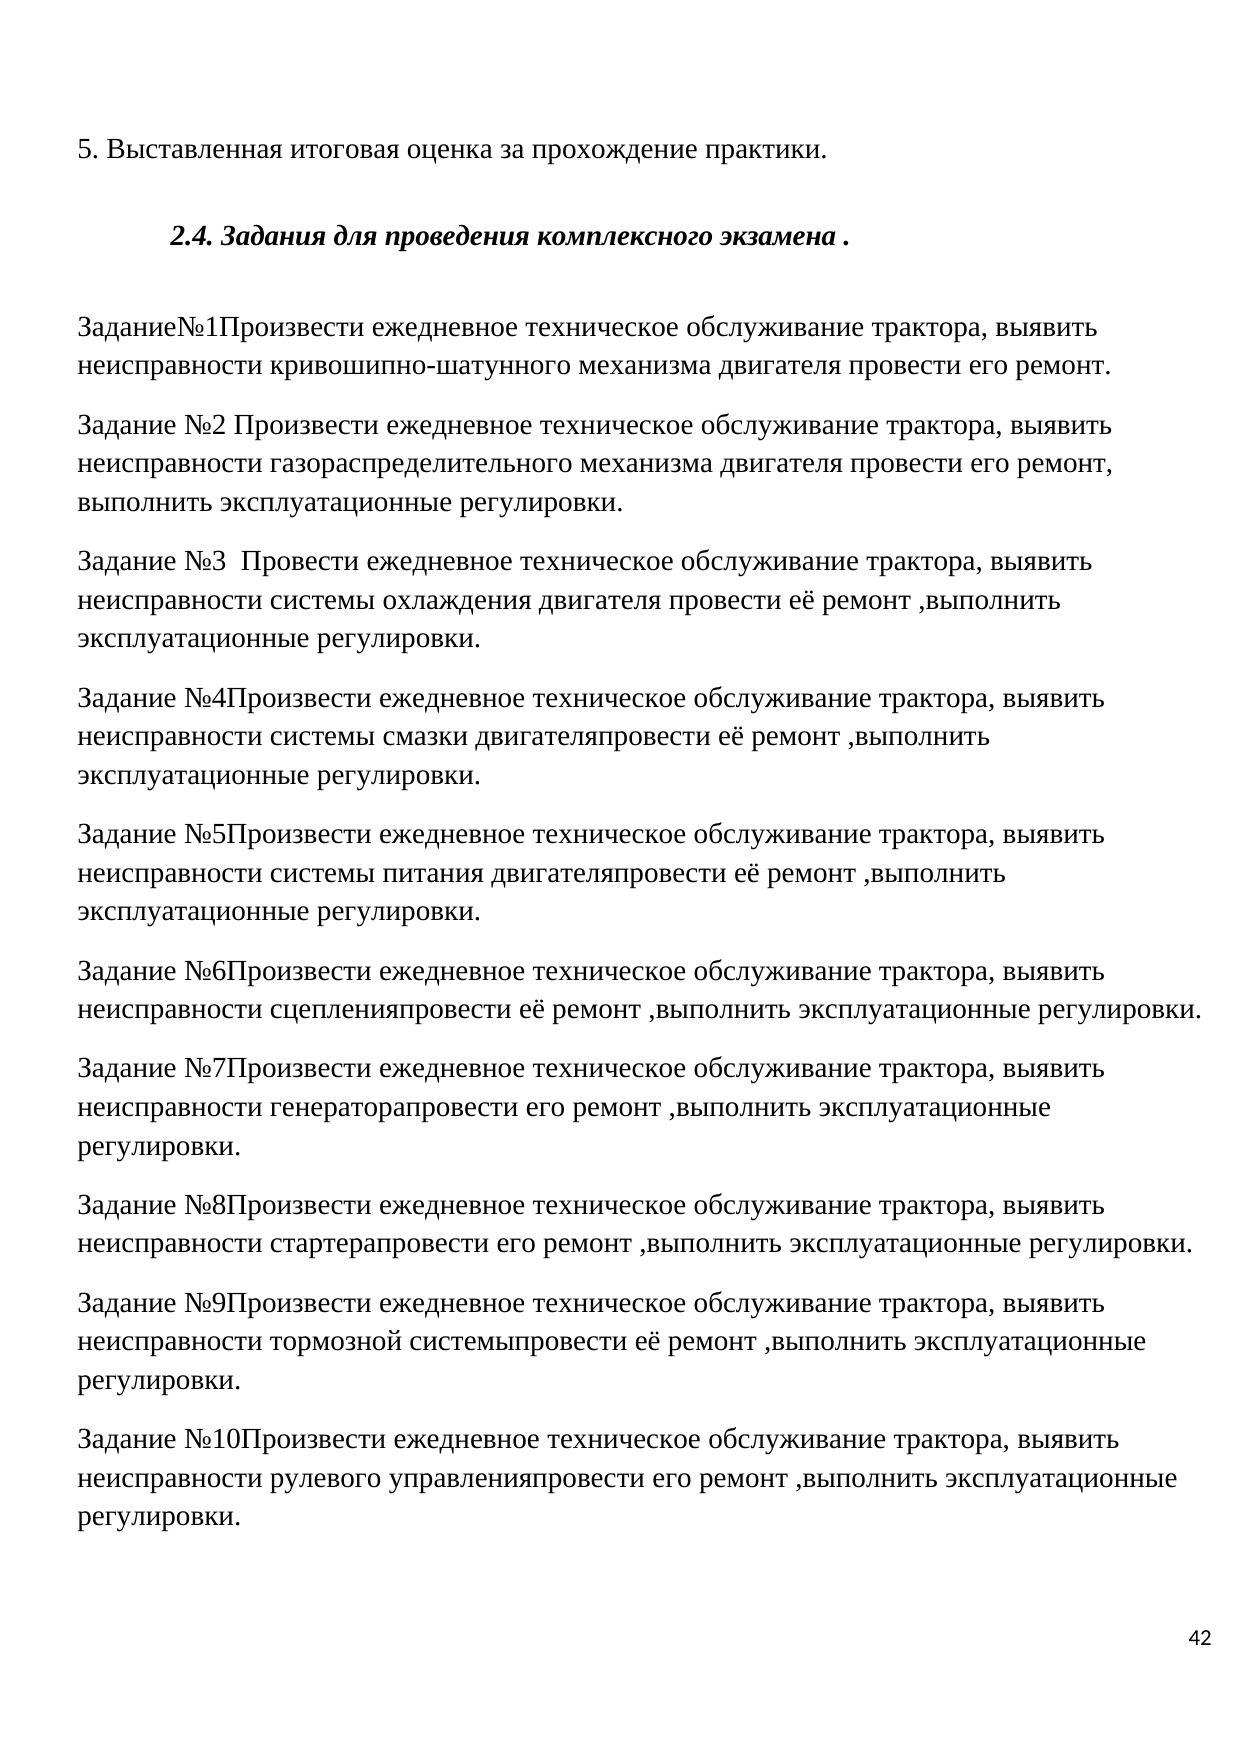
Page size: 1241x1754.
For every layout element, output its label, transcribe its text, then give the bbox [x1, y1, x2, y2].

text Задание №5Произвести ежедневное техническое обслуживание трактора, выявить неисправности системы питания двигателяпровести её ремонт ,выполнить эксплуатационные регулировки. [77, 816, 1211, 927]
text Задание №7Произвести ежедневное техническое обслуживание трактора, выявить неисправности генераторапровести его ремонт ,выполнить эксплуатационные регулировки. [77, 1051, 1211, 1161]
subtitle 2.4. Задания для проведения комплексного экзамена . [170, 218, 1211, 251]
text Задание №4Произвести ежедневное техническое обслуживание трактора, выявить неисправности системы смазки двигателяпровести её ремонт ,выполнить эксплуатационные регулировки. [77, 680, 1211, 790]
text 5. Выставленная итоговая оценка за прохождение практики. [77, 131, 1211, 164]
text Задание №10Произвести ежедневное техническое обслуживание трактора, выявить неисправности рулевого управленияпровести его ремонт ,выполнить эксплуатационные регулировки. [77, 1421, 1211, 1532]
text Задание №9Произвести ежедневное техническое обслуживание трактора, выявить неисправности тормозной системыпровести её ремонт ,выполнить эксплуатационные регулировки. [77, 1285, 1211, 1396]
text Задание №6Произвести ежедневное техническое обслуживание трактора, выявить неисправности сцепленияпровести её ремонт ,выполнить эксплуатационные регулировки. [77, 953, 1211, 1025]
text Задание №3 Провести ежедневное техническое обслуживание трактора, выявить неисправности системы охлаждения двигателя провести её ремонт ,выполнить эксплуатационные регулировки. [77, 543, 1211, 654]
text Задание №2 Произвести ежедневное техническое обслуживание трактора, выявить неисправности газораспределительного механизма двигателя провести его ремонт, выполнить эксплуатационные регулировки. [77, 407, 1211, 517]
text Задание№1Произвести ежедневное техническое обслуживание трактора, выявить неисправности кривошипно-шатунного механизма двигателя провести его ремонт. [77, 309, 1211, 381]
text Задание №8Произвести ежедневное техническое обслуживание трактора, выявить неисправности стартерапровести его ремонт ,выполнить эксплуатационные регулировки. [77, 1187, 1211, 1259]
